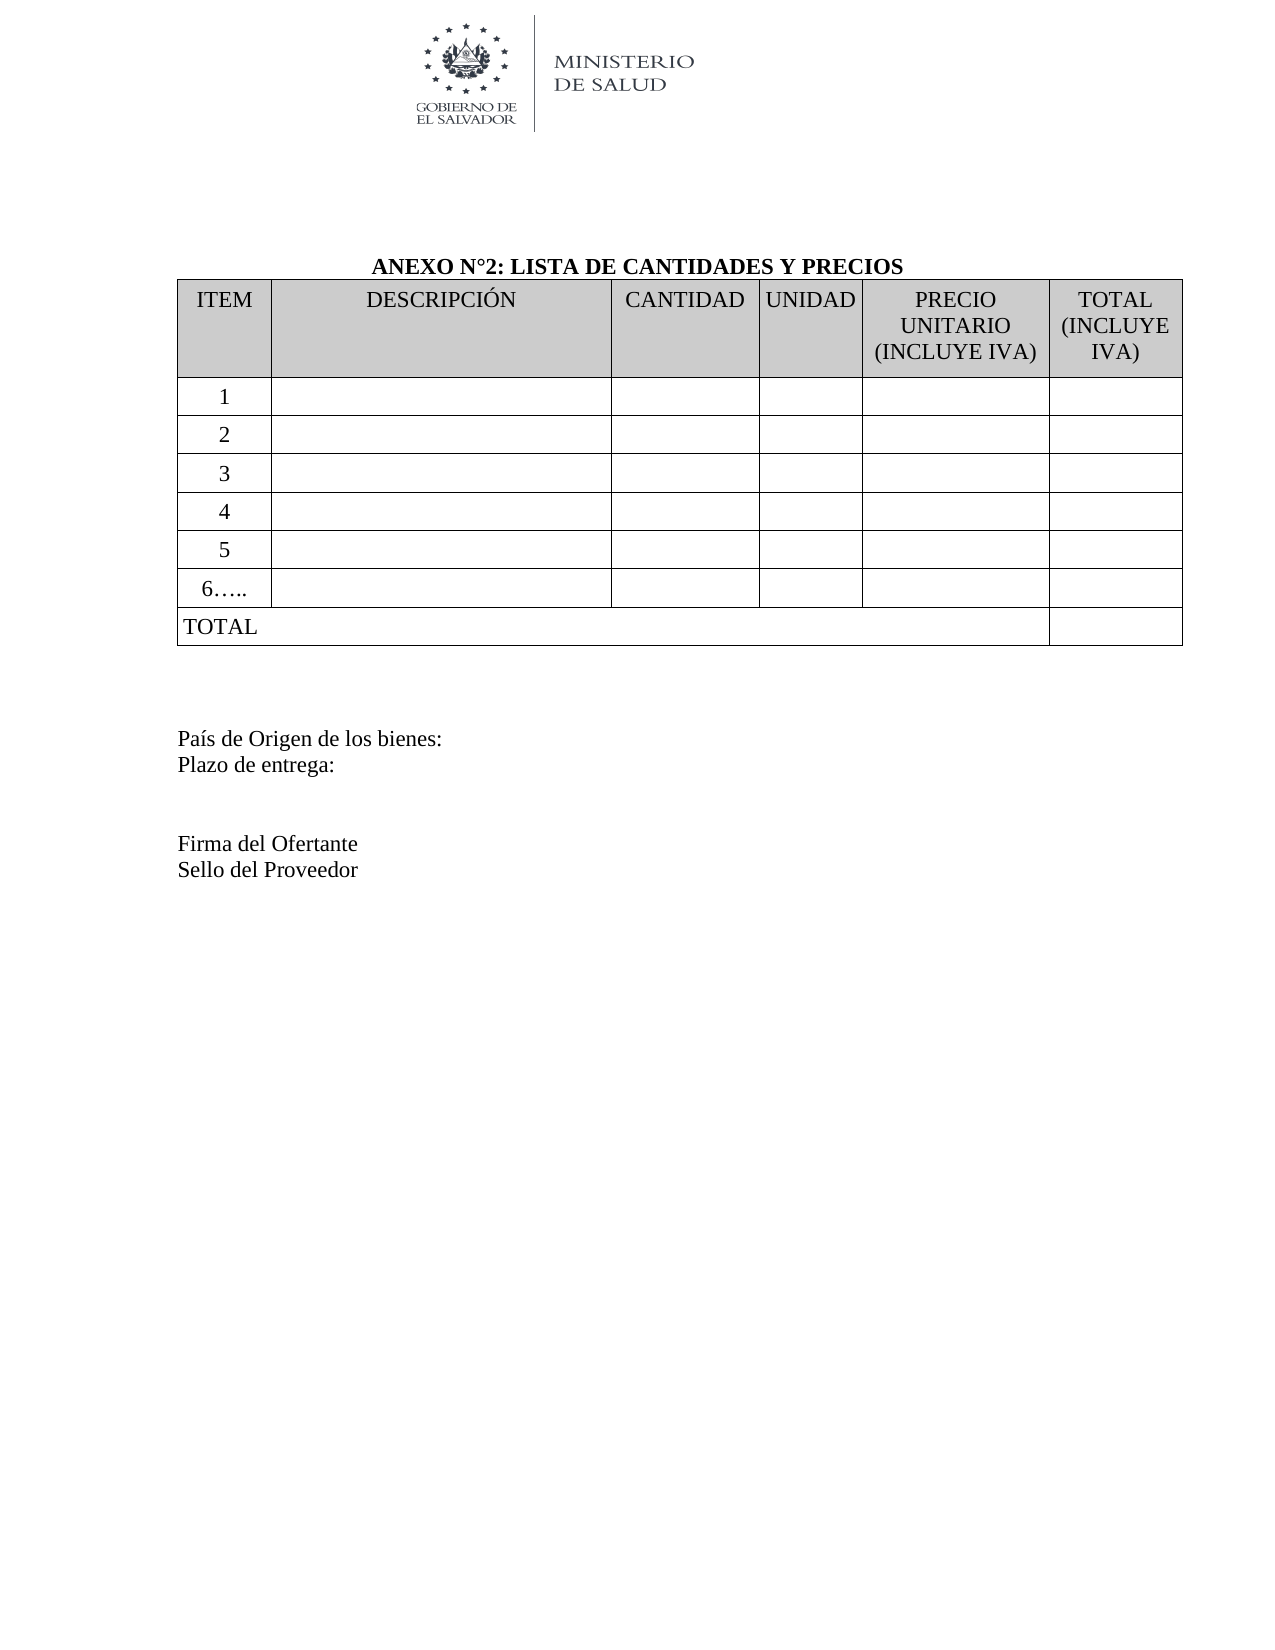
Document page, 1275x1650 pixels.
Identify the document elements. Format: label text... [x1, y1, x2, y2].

table_header TOTAL (INCLUYE IVA) [1050, 280, 1182, 377]
table_cell [272, 416, 611, 453]
table_cell [863, 493, 1049, 530]
table_cell [760, 454, 862, 492]
table_cell [863, 416, 1049, 453]
table_header PRECIO UNITARIO (INCLUYE IVA) [863, 280, 1049, 377]
table_header CANTIDAD [612, 280, 759, 377]
table_cell [612, 454, 759, 492]
text Plazo de entrega: [177, 751, 1098, 777]
table_cell 1 [178, 378, 271, 415]
table_header ITEM [178, 280, 271, 377]
table_cell 3 [178, 454, 271, 492]
text Firma del Ofertante [177, 830, 1098, 856]
table_cell [1050, 569, 1182, 607]
table_cell [760, 531, 862, 568]
table_cell 2 [178, 416, 271, 453]
table_cell 4 [178, 493, 271, 530]
table_cell [612, 531, 759, 568]
table_cell [272, 531, 611, 568]
table_cell 5 [178, 531, 271, 568]
table_cell [863, 454, 1049, 492]
table_cell [760, 416, 862, 453]
picture [416, 15, 695, 132]
text País de Origen de los bienes: [177, 724, 1098, 751]
table_header UNIDAD [760, 280, 862, 377]
table_cell [272, 493, 611, 530]
table_header DESCRIPCIÓN [272, 280, 611, 377]
table_cell [863, 569, 1049, 607]
table_cell [1050, 454, 1182, 492]
table_cell [1050, 378, 1182, 415]
table_cell TOTAL [178, 608, 1049, 645]
table_cell [1050, 608, 1182, 645]
table_cell [1050, 531, 1182, 568]
table_cell [760, 569, 862, 607]
table_cell [612, 493, 759, 530]
table_cell [760, 493, 862, 530]
table_cell [863, 531, 1049, 568]
table_cell [612, 569, 759, 607]
table_cell 6….. [178, 569, 271, 607]
table_cell [1050, 493, 1182, 530]
table_cell [272, 569, 611, 607]
table_cell [863, 378, 1049, 415]
table_cell [1050, 416, 1182, 453]
table_cell [272, 378, 611, 415]
text ANEXO N°2: LISTA DE CANTIDADES Y PRECIOS [177, 253, 1098, 279]
table_cell [612, 416, 759, 453]
table_cell [272, 454, 611, 492]
text Sello del Proveedor [177, 856, 1098, 883]
table_cell [760, 378, 862, 415]
table_cell [612, 378, 759, 415]
